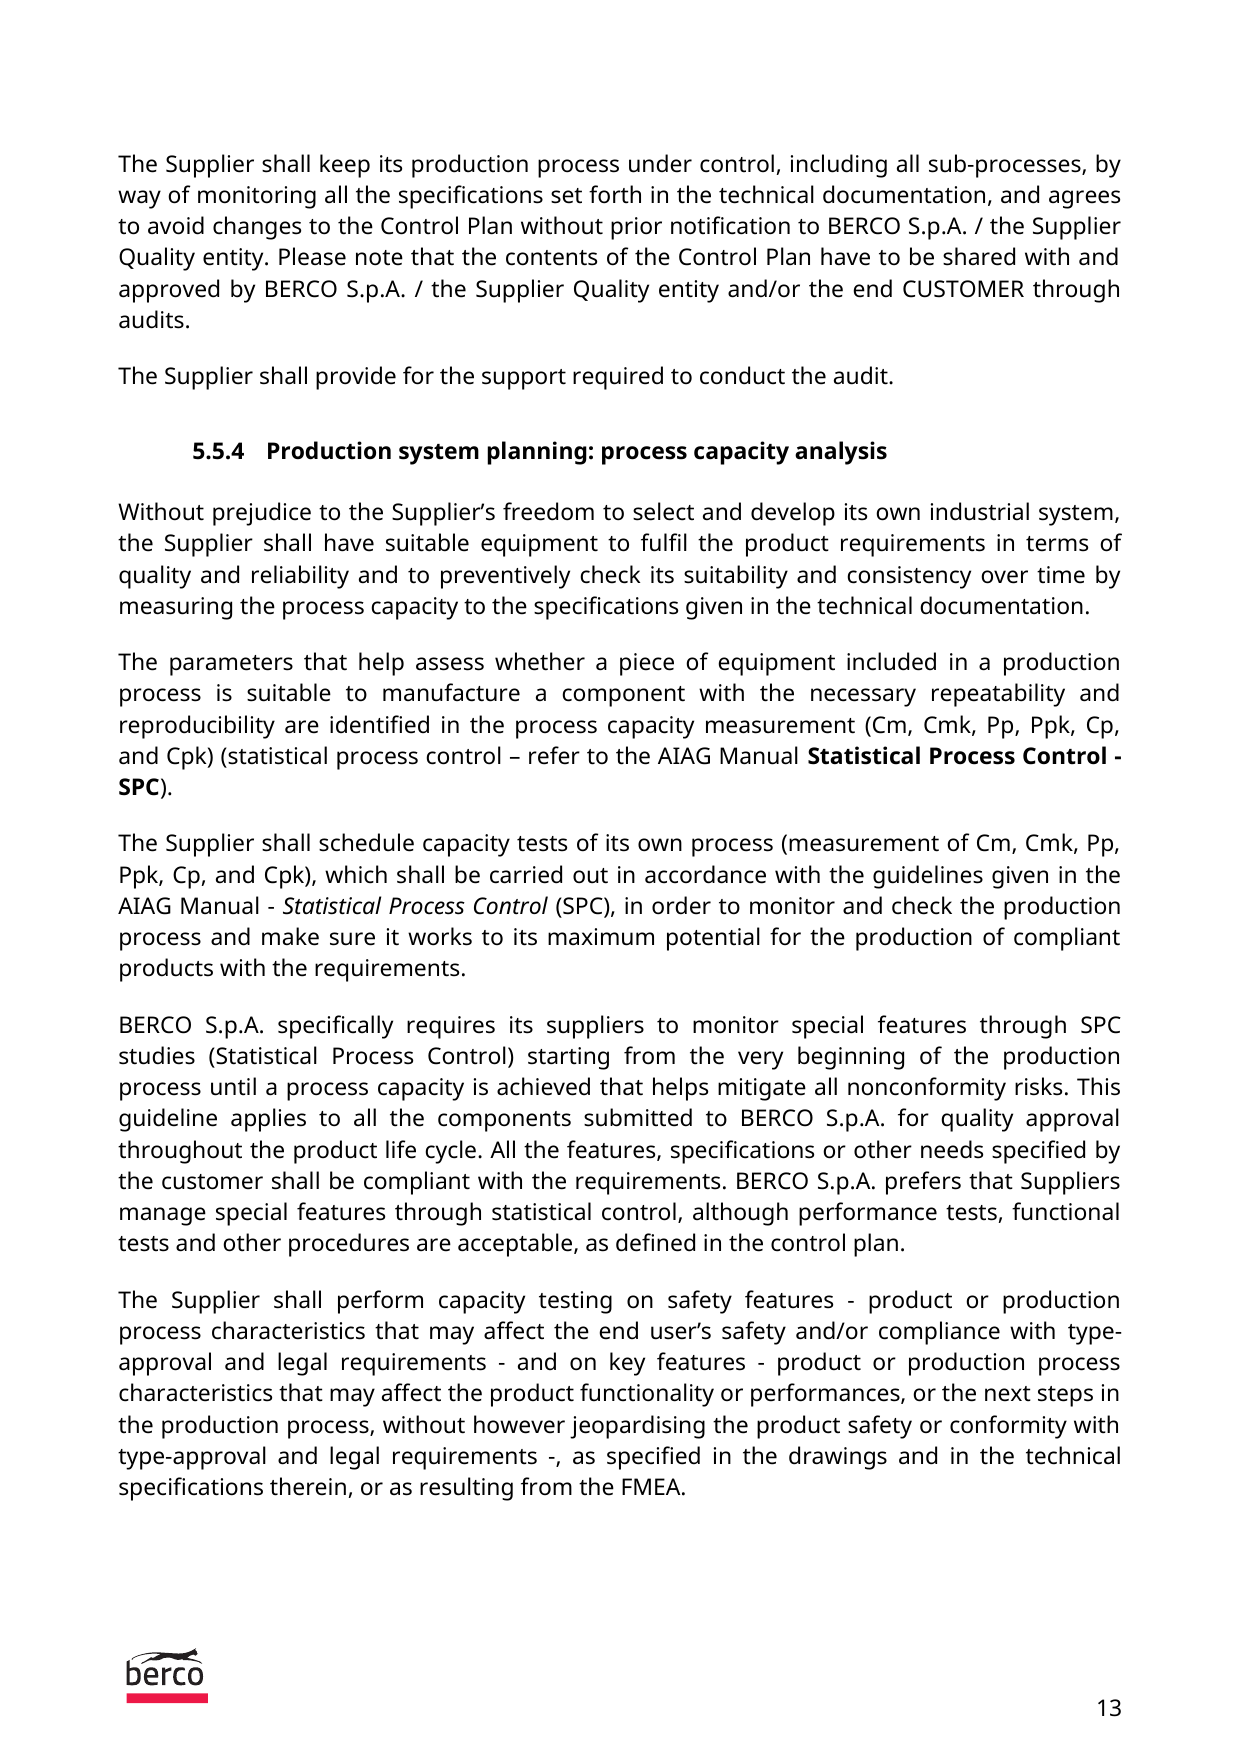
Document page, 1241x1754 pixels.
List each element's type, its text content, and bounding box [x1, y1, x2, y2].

subtitle Production system planning: process capacity analysis [192, 435, 1122, 466]
text The Supplier shall keep its production process under control, including all sub-processes, by way of monitoring all the specifications set forth in the technical documentation, and agrees to avoid changes to the Control Plan without prior notification to BERCO S.p.A. / the Supplier Quality entity. Please note that the contents of the Control Plan have to be shared with and approved by BERCO S.p.A. / the Supplier Quality entity and/or the end CUSTOMER through audits. [118, 148, 1122, 335]
text Without prejudice to the Supplier’s freedom to select and develop its own industrial system, the Supplier shall have suitable equipment to fulfil the product requirements in terms of quality and reliability and to preventively check its suitability and consistency over time by measuring the process capacity to the specifications given in the technical documentation. [118, 496, 1122, 621]
text The Supplier shall schedule capacity tests of its own process (measurement of Cm, Cmk, Pp, Ppk, Cp, and Cpk), which shall be carried out in accordance with the guidelines given in the AIAG Manual - Statistical Process Control (SPC), in order to monitor and check the production process and make sure it works to its maximum potential for the production of compliant products with the requirements. [118, 827, 1122, 983]
text BERCO S.p.A. specifically requires its suppliers to monitor special features through SPC studies (Statistical Process Control) starting from the very beginning of the production process until a process capacity is achieved that helps mitigate all nonconformity risks. This guideline applies to all the components submitted to BERCO S.p.A. for quality approval throughout the product life cycle. All the features, specifications or other needs specified by the customer shall be compliant with the requirements. BERCO S.p.A. prefers that Suppliers manage special features through statistical control, although performance tests, functional tests and other procedures are acceptable, as defined in the control plan. [118, 1008, 1122, 1258]
text The Supplier shall perform capacity testing on safety features - product or production process characteristics that may affect the end user’s safety and/or compliance with type-approval and legal requirements - and on key features - product or production process characteristics that may affect the product functionality or performances, or the next steps in the production process, without however jeopardising the product safety or conformity with type-approval and legal requirements -, as specified in the drawings and in the technical specifications therein, or as resulting from the FMEA. [118, 1283, 1122, 1502]
text The parameters that help assess whether a piece of equipment included in a production process is suitable to manufacture a component with the necessary repeatability and reproducibility are identified in the process capacity measurement (Cm, Cmk, Pp, Ppk, Cp, and Cpk) (statistical process control – refer to the AIAG Manual Statistical Process Control - SPC). [118, 646, 1122, 802]
text The Supplier shall provide for the support required to conduct the audit. [118, 360, 1122, 391]
